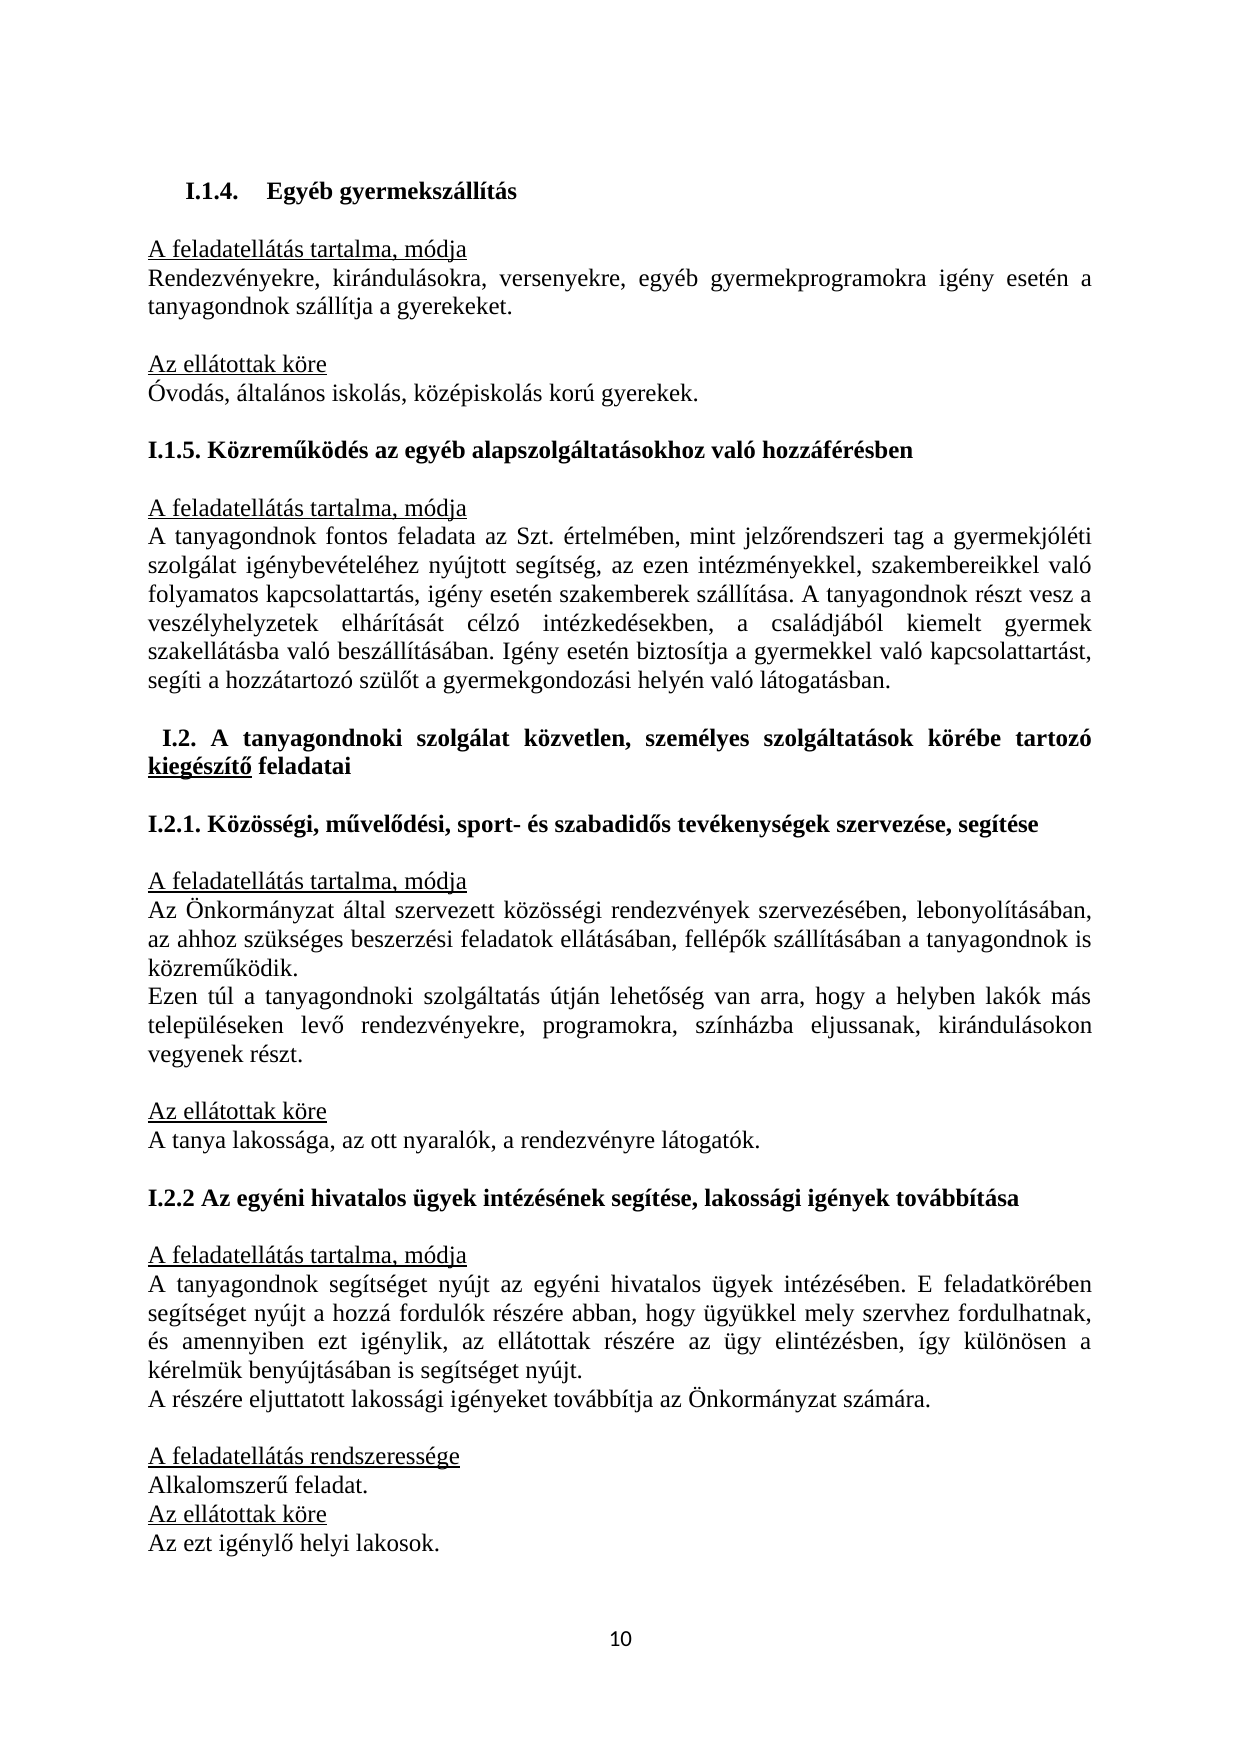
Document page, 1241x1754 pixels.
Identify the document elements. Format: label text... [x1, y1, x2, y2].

text A feladatellátás rendszeressége [148, 1441, 1093, 1470]
text A feladatellátás tartalma, módja [148, 866, 1093, 895]
text A tanyagondnok segítséget nyújt az egyéni hivatalos ügyek intézésében. E feladatkörében segítséget nyújt a hozzá fordulók részére abban, hogy ügyükkel mely szervhez fordulhatnak, és amennyiben ezt igénylik, az ellátottak részére az ügy elintézésben, így különösen a kérelmük benyújtásában is segítséget nyújt. [148, 1269, 1093, 1384]
text A feladatellátás tartalma, módja [148, 493, 1093, 521]
text A részére eljuttatott lakossági igényeket továbbítja az Önkormányzat számára. [148, 1384, 1093, 1413]
text A tanya lakossága, az ott nyaralók, a rendezvényre látogatók. [148, 1125, 1093, 1154]
text Az Önkormányzat által szervezett közösségi rendezvények szervezésében, lebonyolításában, az ahhoz szükséges beszerzési feladatok ellátásában, fellépők szállításában a tanyagondnok is közreműködik. [148, 895, 1093, 981]
text Óvodás, általános iskolás, középiskolás korú gyerekek. [148, 378, 1093, 406]
text Az ezt igénylő helyi lakosok. [148, 1528, 1093, 1556]
text I.2.2 Az egyéni hivatalos ügyek intézésének segítése, lakossági igények továbbítása [148, 1183, 1093, 1211]
text A tanyagondnok fontos feladata az Szt. értelmében, mint jelzőrendszeri tag a gyermekjóléti szolgálat igénybevételéhez nyújtott segítség, az ezen intézményekkel, szakembereikkel való folyamatos kapcsolattartás, igény esetén szakemberek szállítása. A tanyagondnok részt vesz a veszélyhelyzetek elhárítását célzó intézkedésekben, a családjából kiemelt gyermek szakellátásba való beszállításában. Igény esetén biztosítja a gyermekkel való kapcsolattartást, segíti a hozzátartozó szülőt a gyermekgondozási helyén való látogatásban. [148, 521, 1093, 694]
text I.2.1. Közösségi, művelődési, sport- és szabadidős tevékenységek szervezése, segítése [148, 809, 1093, 838]
text Ezen túl a tanyagondnoki szolgáltatás útján lehetőség van arra, hogy a helyben lakók más településeken levő rendezvényekre, programokra, színházba eljussanak, kirándulásokon vegyenek részt. [148, 981, 1093, 1068]
text I.1.5. Közreműködés az egyéb alapszolgáltatásokhoz való hozzáférésben [148, 435, 1093, 464]
text Alkalomszerű feladat. [148, 1470, 1093, 1499]
text A feladatellátás tartalma, módja [148, 1240, 1093, 1269]
text Az ellátottak köre [148, 349, 1093, 378]
text Az ellátottak köre [148, 1096, 1093, 1125]
list Egyéb gyermekszállítás [185, 176, 1093, 205]
text Rendezvényekre, kirándulásokra, versenyekre, egyéb gyermekprogramokra igény esetén a tanyagondnok szállítja a gyerekeket. [148, 263, 1093, 320]
text I.2. A tanyagondnoki szolgálat közvetlen, személyes szolgáltatások körébe tartozó kiegészítő feladatai [148, 723, 1093, 780]
text Az ellátottak köre [148, 1499, 1093, 1528]
text A feladatellátás tartalma, módja [148, 234, 1093, 263]
